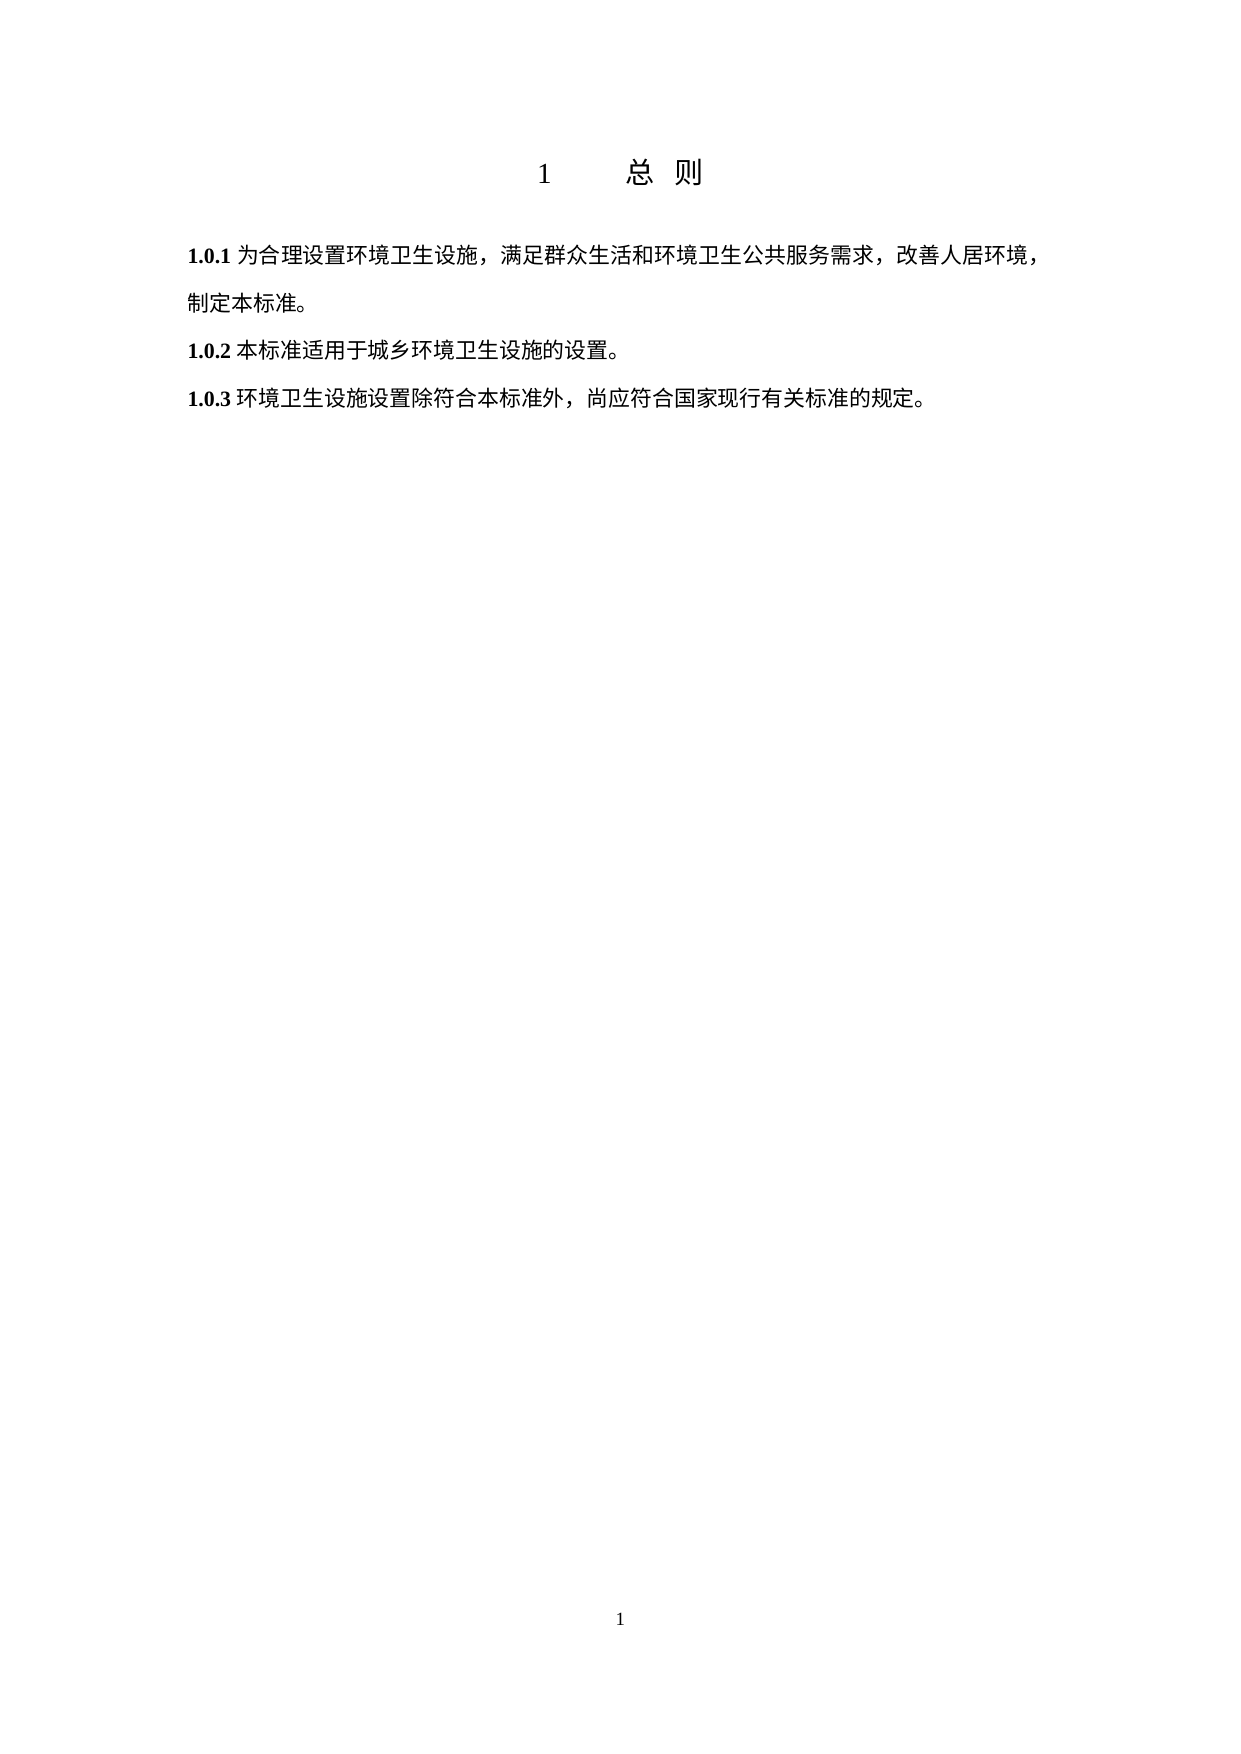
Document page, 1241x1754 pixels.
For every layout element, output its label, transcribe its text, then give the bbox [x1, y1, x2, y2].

text 1.0.1 为合理设置环境卫生设施，满足群众生活和环境卫生公共服务需求，改善人居环境，制定本标准。 [187, 238, 1053, 318]
subtitle 1 总 则 [187, 150, 1053, 192]
text 1.0.3 环境卫生设施设置除符合本标准外，尚应符合国家现行有关标准的规定。 [187, 381, 1053, 413]
text 1.0.2 本标准适用于城乡环境卫生设施的设置。 [187, 333, 1053, 365]
